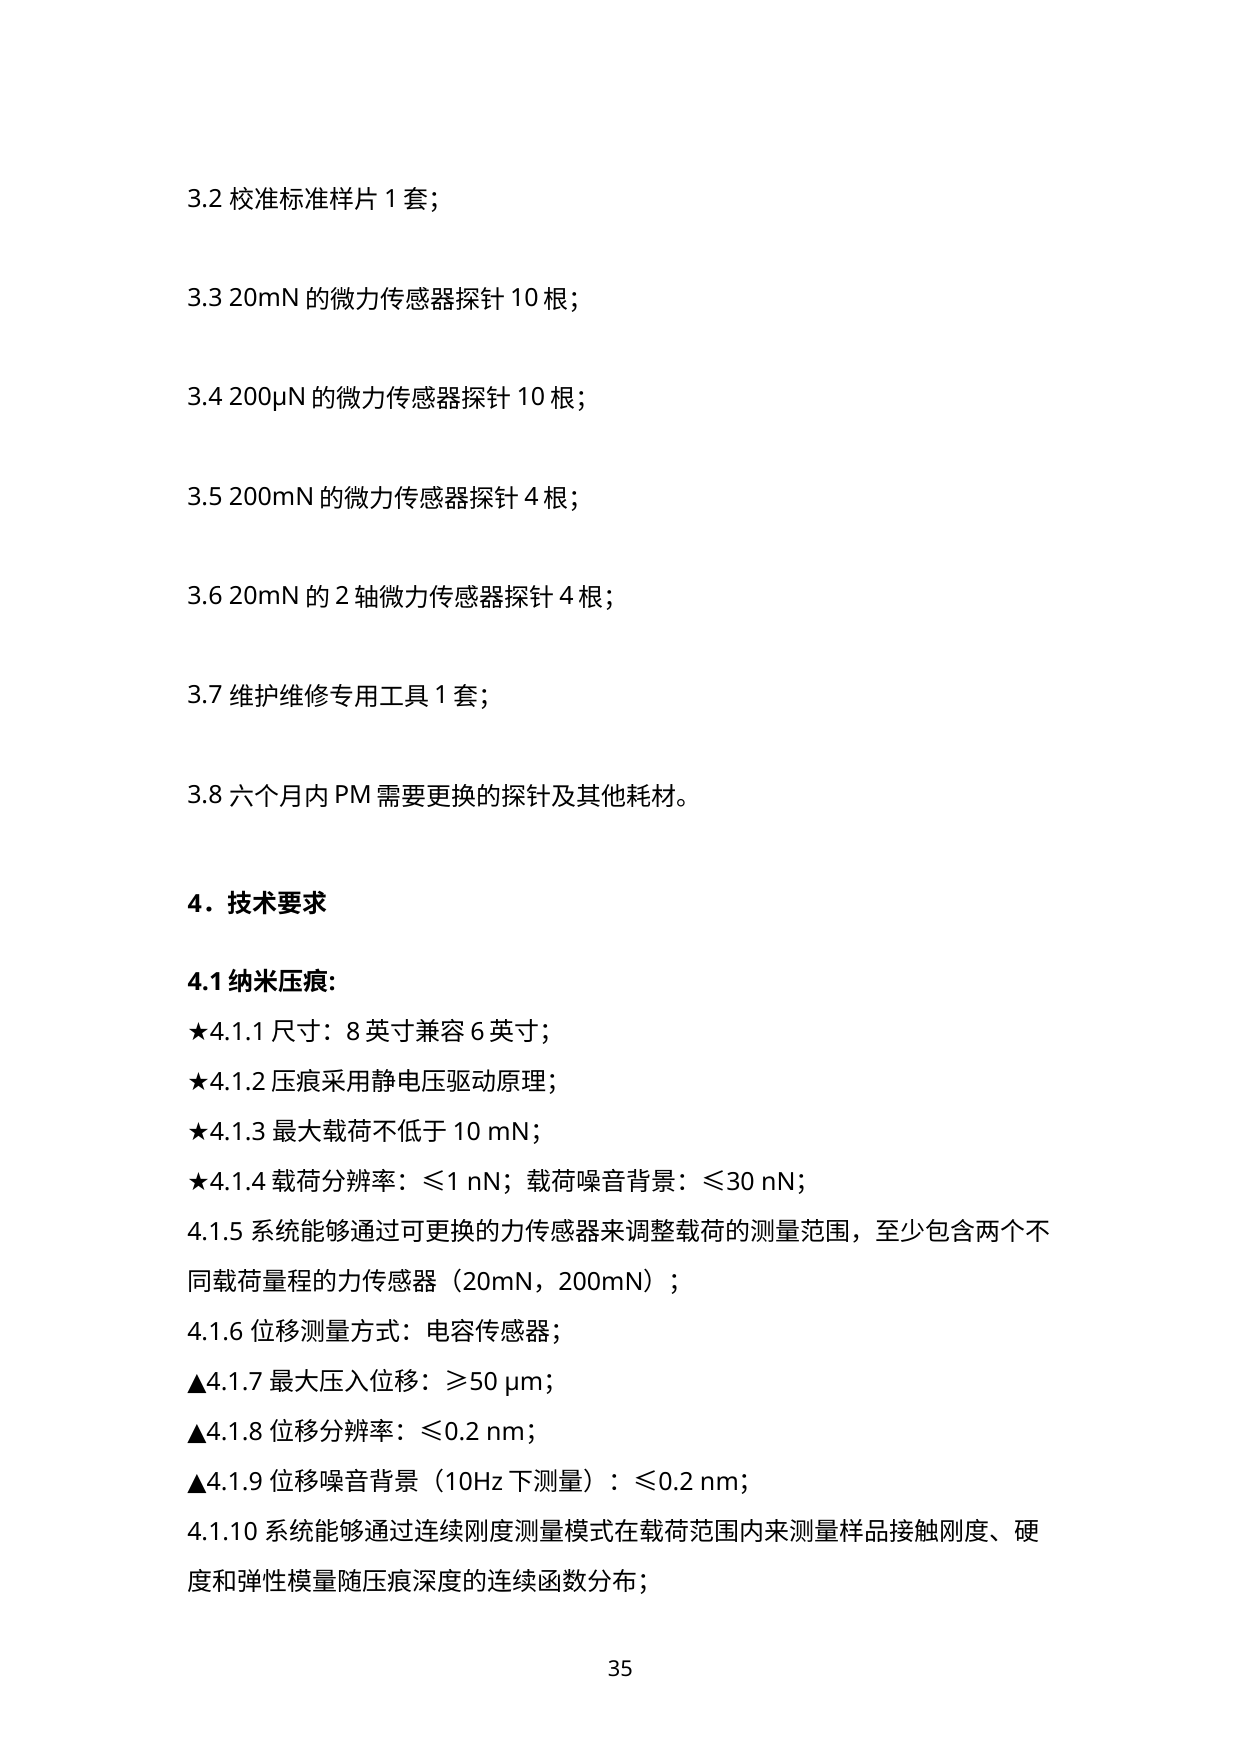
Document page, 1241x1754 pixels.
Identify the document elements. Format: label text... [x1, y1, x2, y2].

text 3.2 校准标准样片1套； [187, 150, 1053, 216]
text 3.5 200mN的微力传感器探针4根； [187, 448, 1053, 514]
text ▲4.1.9 位移噪音背景（10Hz下测量）：≤0.2 nm； [187, 1450, 1053, 1500]
text 3.4 200μN的微力传感器探针10根； [187, 349, 1053, 415]
subtitle 4．技术要求 [187, 883, 1053, 919]
text ★4.1.1尺寸：8英寸兼容6英寸； [187, 1000, 1053, 1050]
text 4.1.5 系统能够通过可更换的力传感器来调整载荷的测量范围，至少包含两个不同载荷量程的力传感器（20mN，200mN）； [187, 1200, 1053, 1300]
text 3.8 六个月内PM需要更换的探针及其他耗材。 [187, 746, 1053, 812]
text ▲4.1.7 最大压入位移：≥50 μm； [187, 1350, 1053, 1400]
text ★4.1.4载荷分辨率：≤1 nN；载荷噪音背景：≤30 nN； [187, 1150, 1053, 1200]
text 4.1.10 系统能够通过连续刚度测量模式在载荷范围内来测量样品接触刚度、硬度和弹性模量随压痕深度的连续函数分布； [187, 1500, 1053, 1600]
text 3.3 20mN的微力传感器探针10根； [187, 249, 1053, 316]
text ★4.1.3 最大载荷不低于10 mN； [187, 1100, 1053, 1150]
text 3.7 维护维修专用工具1套； [187, 647, 1053, 713]
text ★4.1.2压痕采用静电压驱动原理； [187, 1050, 1053, 1100]
text 4.1纳米压痕: [187, 950, 1053, 1000]
text 4.1.6 位移测量方式：电容传感器； [187, 1300, 1053, 1350]
text 3.6 20mN的2轴微力传感器探针4根； [187, 547, 1053, 614]
text ▲4.1.8 位移分辨率：≤0.2 nm； [187, 1400, 1053, 1450]
